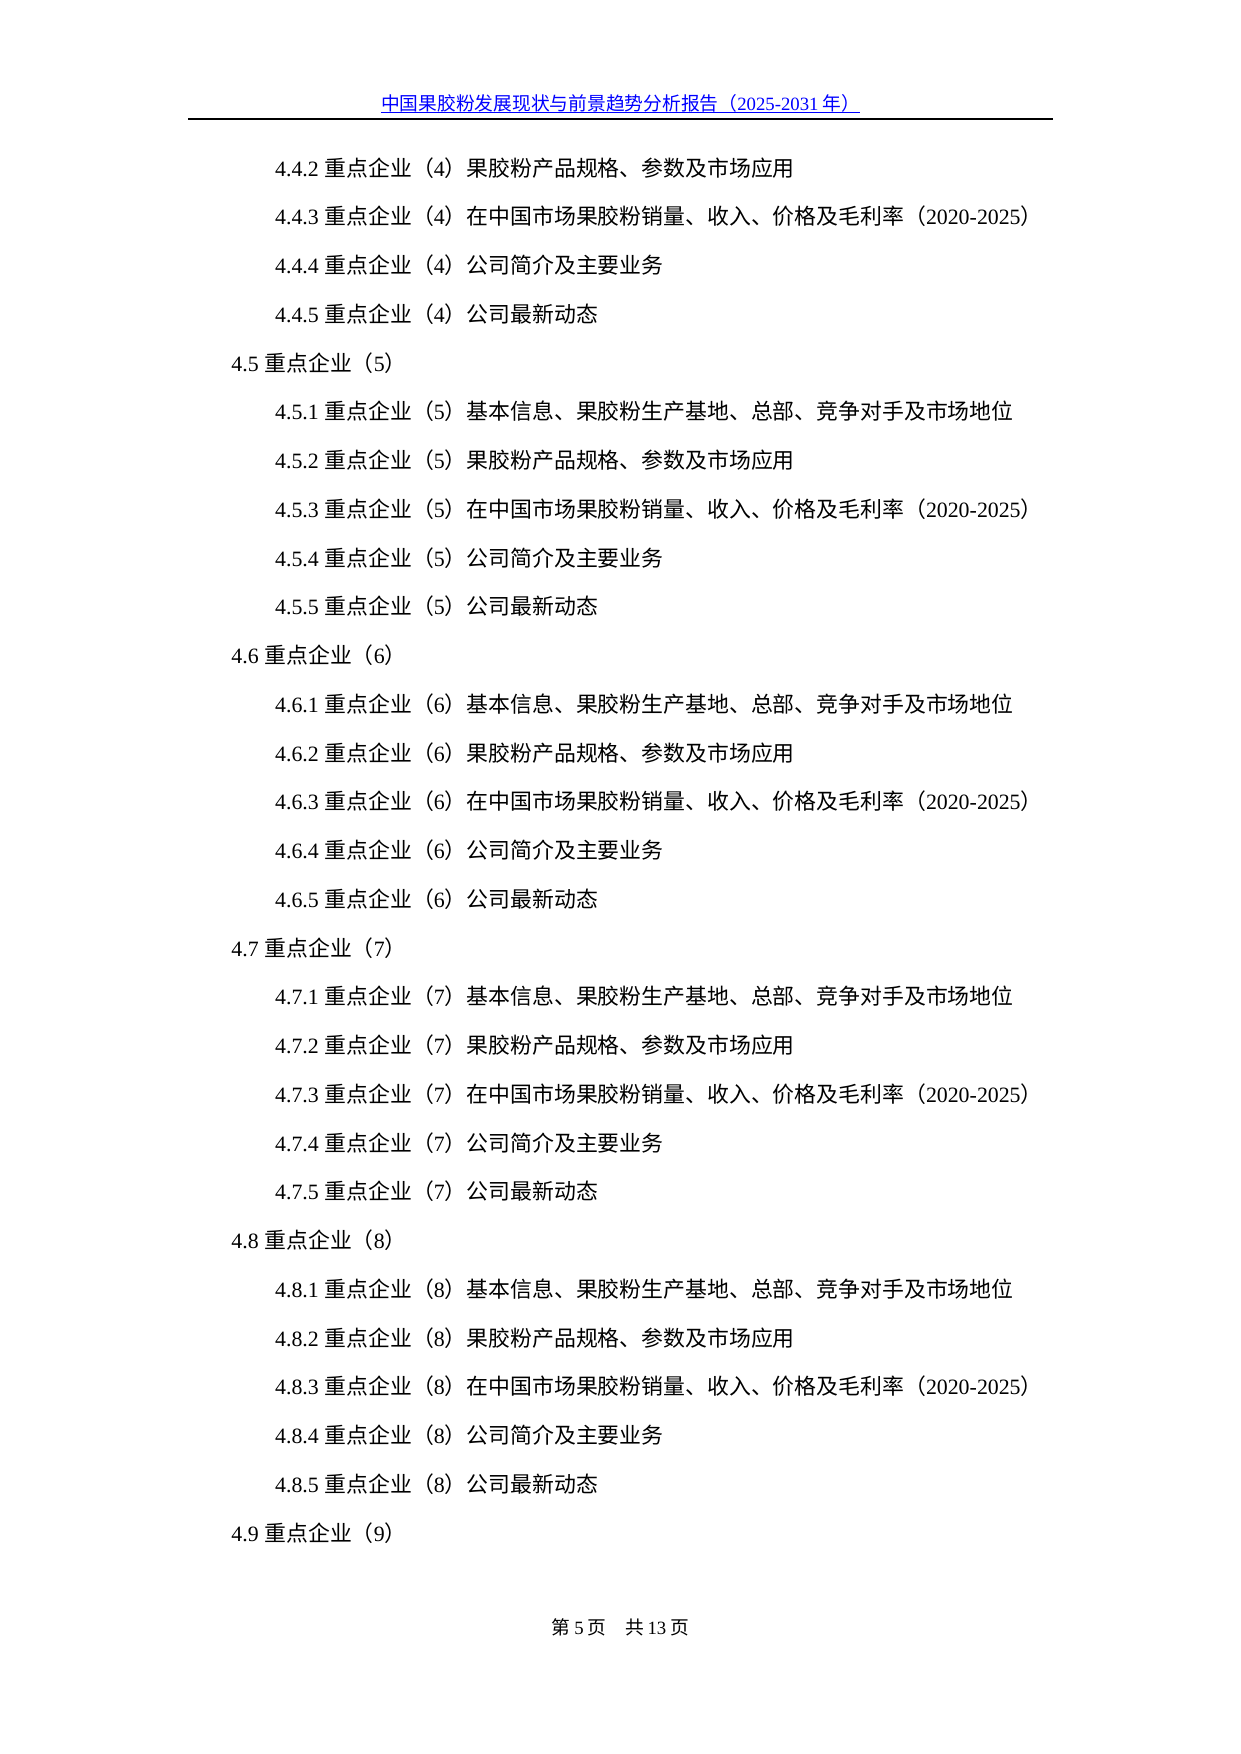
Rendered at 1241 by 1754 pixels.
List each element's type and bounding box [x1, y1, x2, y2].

text [187, 150, 1053, 1548]
